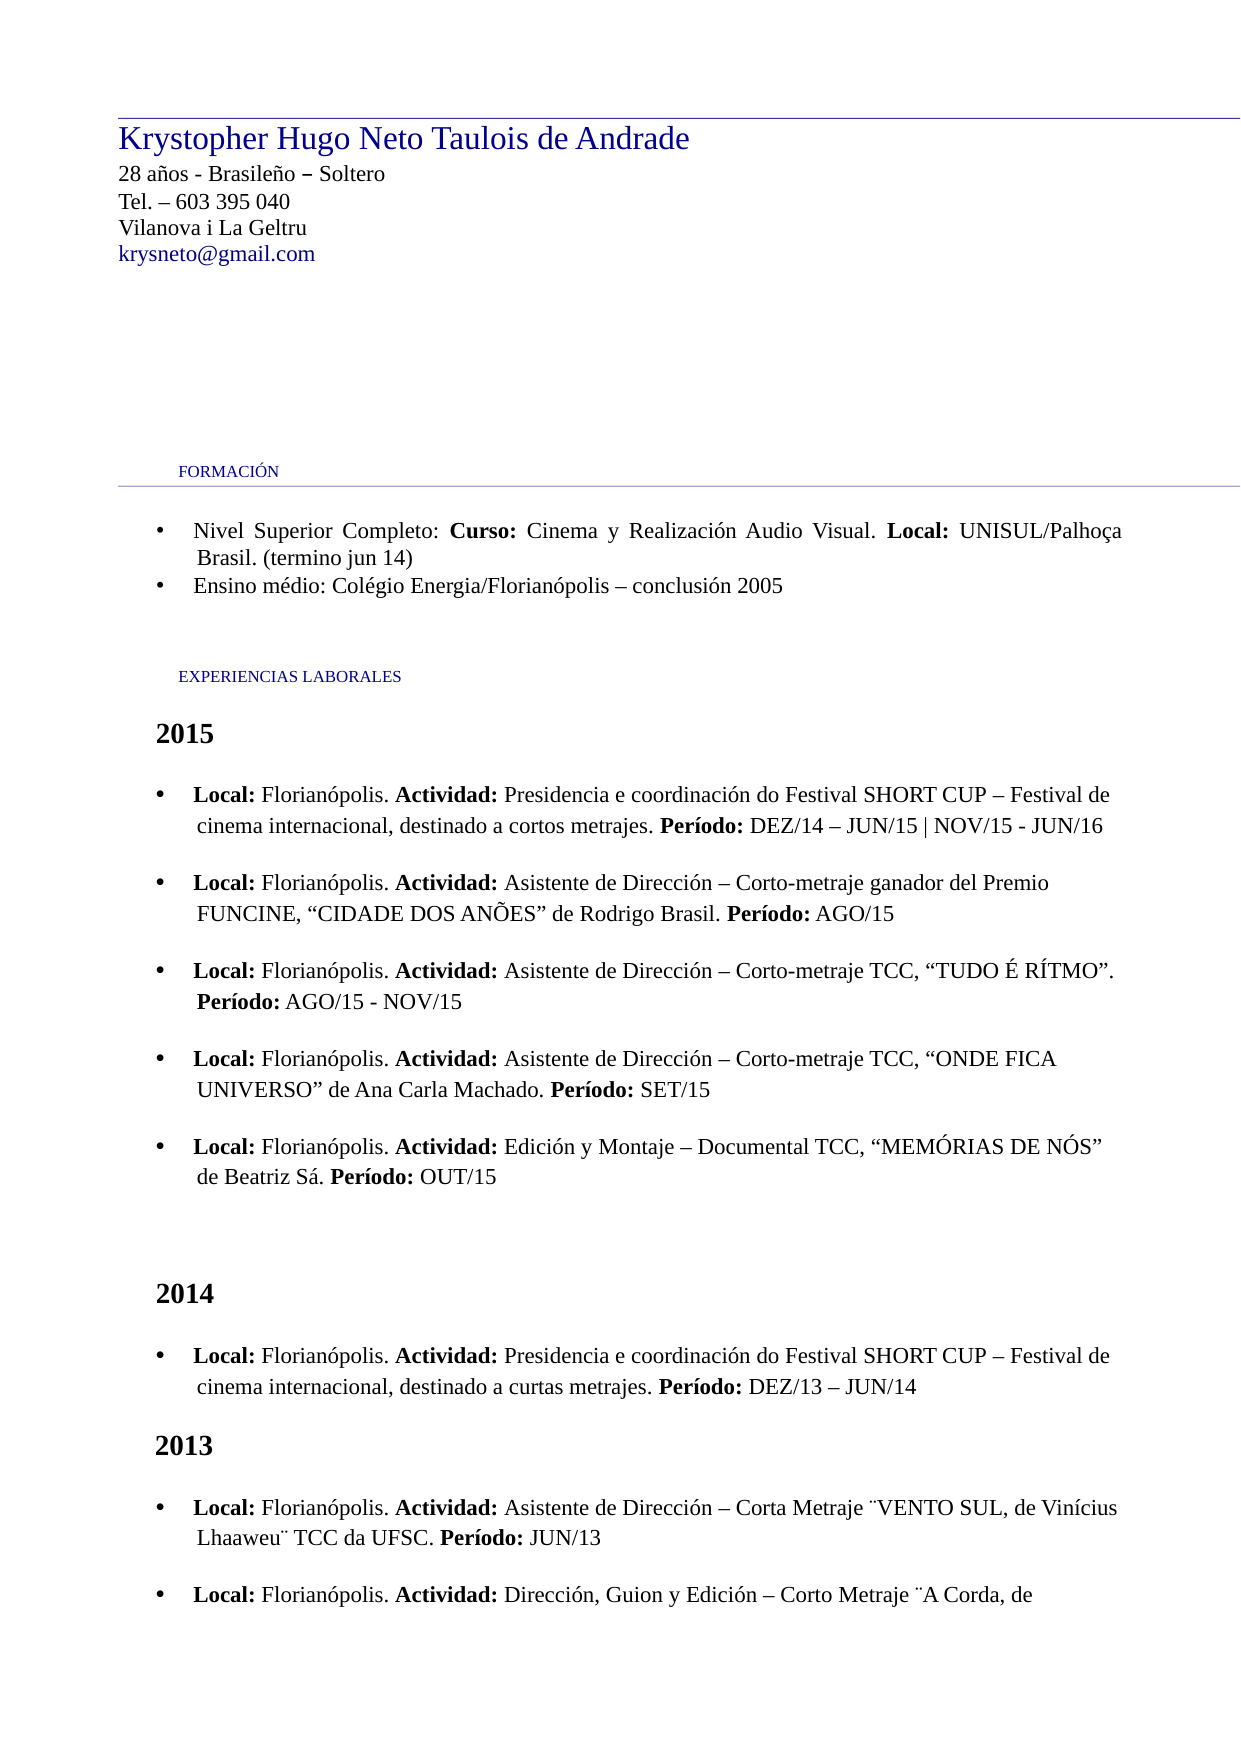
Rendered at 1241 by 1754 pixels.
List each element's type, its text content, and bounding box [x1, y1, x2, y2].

text 2013 [118, 1428, 1122, 1462]
list Local: Florianópolis. Actividad: Asistente de Dirección – Corto-metraje ganador del Premio FUNCINE, “CIDADE DOS ANÕES” de Rodrigo Brasil. Período: AGO/15 [156, 867, 1122, 926]
list Local: Florianópolis. Actividad: Asistente de Dirección – Corta Metraje ¨VENTO SUL, de Vinícius Lhaaweu¨ TCC da UFSC. Período: JUN/13 [156, 1492, 1122, 1551]
list Local: Florianópolis. Actividad: Presidencia e coordinación do Festival SHORT CUP – Festival de cinema internacional, destinado a curtas metrajes. Período: DEZ/13 – JUN/14 [156, 1340, 1122, 1399]
text 2015 [156, 716, 1122, 749]
list Local: Florianópolis. Actividad: Asistente de Dirección – Corto-metraje TCC, “TUDO É RÍTMO”. Período: AGO/15 - NOV/15 [156, 955, 1122, 1014]
subtitle EXPERIENCIAS LABORALES [178, 652, 1122, 686]
text Vilanova i La Geltru krysneto@gmail.com [118, 214, 1122, 267]
text 28 años - Brasileño – Soltero [118, 156, 1122, 188]
list Ensino médio: Colégio Energia/Florianópolis – conclusión 2005 [156, 570, 1122, 599]
list Local: Florianópolis. Actividad: Edición y Montaje – Documental TCC, “MEMÓRIAS DE NÓS” de Beatriz Sá. Período: OUT/15 [156, 1131, 1122, 1190]
list Local: Florianópolis. Actividad: Asistente de Dirección – Corto-metraje TCC, “ONDE FICA UNIVERSO” de Ana Carla Machado. Período: SET/15 [156, 1043, 1122, 1102]
text Krystopher Hugo Neto Taulois de Andrade [118, 119, 1122, 156]
text Tel. – 603 395 040 [118, 188, 1122, 214]
list Local: Florianópolis. Actividad: Presidencia e coordinación do Festival SHORT CUP – Festival de cinema internacional, destinado a cortos metrajes. Período: DEZ/14 – JUN/15 | NOV/15 - JUN/16 [156, 779, 1122, 838]
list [156, 1579, 1122, 1608]
list Nivel Superior Completo: Curso: Cinema y Realización Audio Visual. Local: UNISUL/Palhoça Brasil. (termino jun 14) [156, 515, 1122, 570]
subtitle FORMACIÓN [178, 448, 1122, 481]
text 2014 [156, 1277, 1122, 1310]
